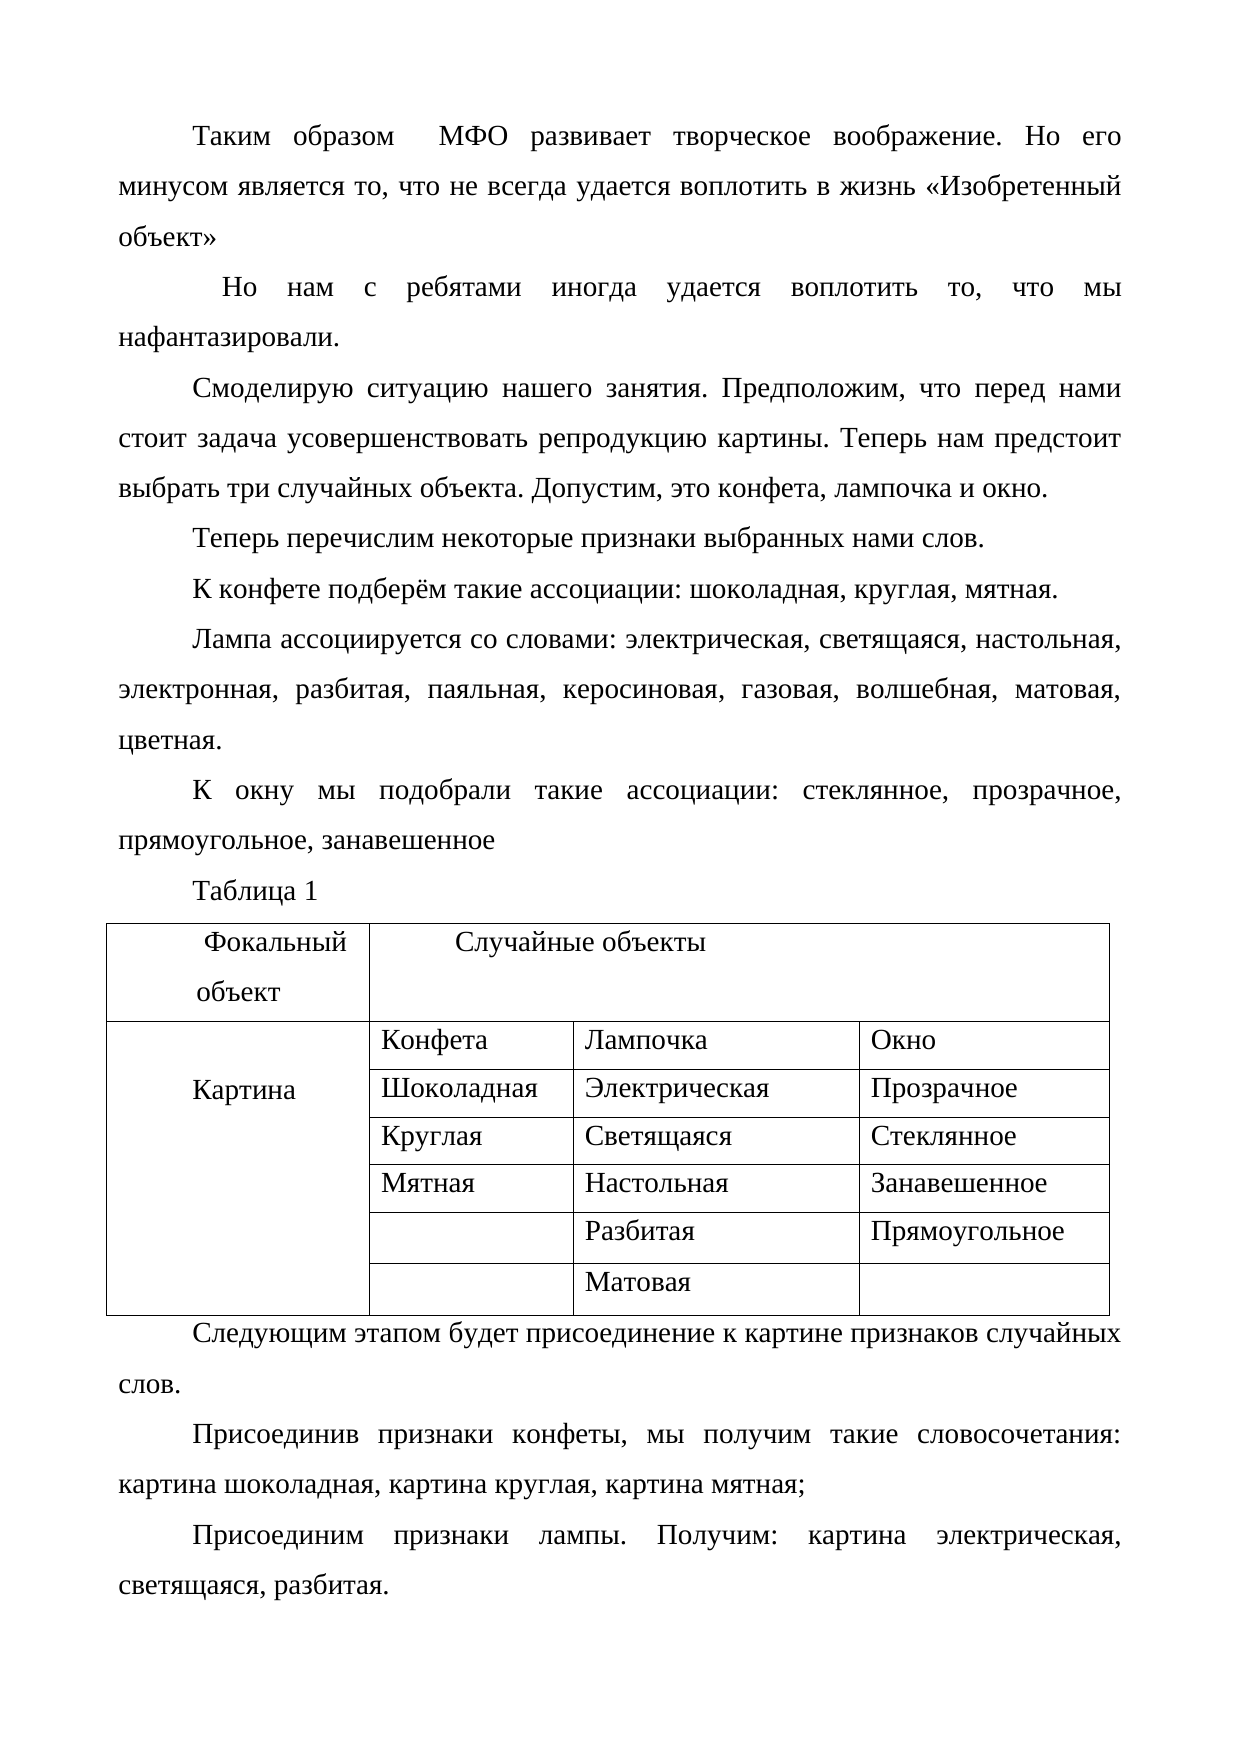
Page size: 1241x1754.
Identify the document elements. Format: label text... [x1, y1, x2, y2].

text Но нам с ребятами иногда удается воплотить то, что мы нафантазировали. [118, 269, 1122, 353]
table_cell Окно [860, 1022, 1109, 1069]
table_cell Прозрачное [860, 1070, 1109, 1117]
table_cell Разбитая [574, 1213, 859, 1263]
text К окну мы подобрали такие ассоциации: стеклянное, прозрачное, прямоугольное, занавешенное [118, 772, 1122, 856]
table_cell Круглая [370, 1118, 573, 1164]
text Присоединив признаки конфеты, мы получим такие словосочетания: картина шоколадная, картина круглая, картина мятная; [118, 1416, 1122, 1500]
table_cell [370, 1213, 573, 1263]
table_cell Конфета [370, 1022, 573, 1069]
text Таким образом МФО развивает творческое воображение. Но его минусом является то, что не всегда удается воплотить в жизнь «Изобретенный объект» [118, 118, 1122, 252]
table_cell Занавешенное [860, 1165, 1109, 1212]
text Таблица 1 [118, 873, 1122, 906]
table_cell Картина [107, 1022, 369, 1314]
table_cell [370, 1264, 573, 1314]
table_cell Светящаяся [574, 1118, 859, 1164]
text Теперь перечислим некоторые признаки выбранных нами слов. [118, 521, 1122, 554]
text Смоделирую ситуацию нашего занятия. Предположим, что перед нами стоит задача усовершенствовать репродукцию картины. Теперь нам предстоит выбрать три случайных объекта. Допустим, это конфета, лампочка и окно. [118, 370, 1122, 504]
text Присоединим признаки лампы. Получим: картина электрическая, светящаяся, разбитая. [118, 1517, 1122, 1601]
table_cell Стеклянное [860, 1118, 1109, 1164]
table_cell Прямоугольное [860, 1213, 1109, 1263]
table_cell [860, 1264, 1109, 1314]
table_cell Настольная [574, 1165, 859, 1212]
table_cell Лампочка [574, 1022, 859, 1069]
text Лампа ассоциируется со словами: электрическая, светящаяся, настольная, электронная, разбитая, паяльная, керосиновая, газовая, волшебная, матовая, цветная. [118, 621, 1122, 755]
text К конфете подберём такие ассоциации: шоколадная, круглая, мятная. [118, 571, 1122, 604]
table_cell Шоколадная [370, 1070, 573, 1117]
table_header Случайные объекты [370, 924, 1109, 1021]
table_cell Мятная [370, 1165, 573, 1212]
table_cell Электрическая [574, 1070, 859, 1117]
text Следующим этапом будет присоединение к картине признаков случайных слов. [118, 1316, 1122, 1399]
table_header Фокальный объект [107, 924, 369, 1021]
table_cell Матовая [574, 1264, 859, 1314]
